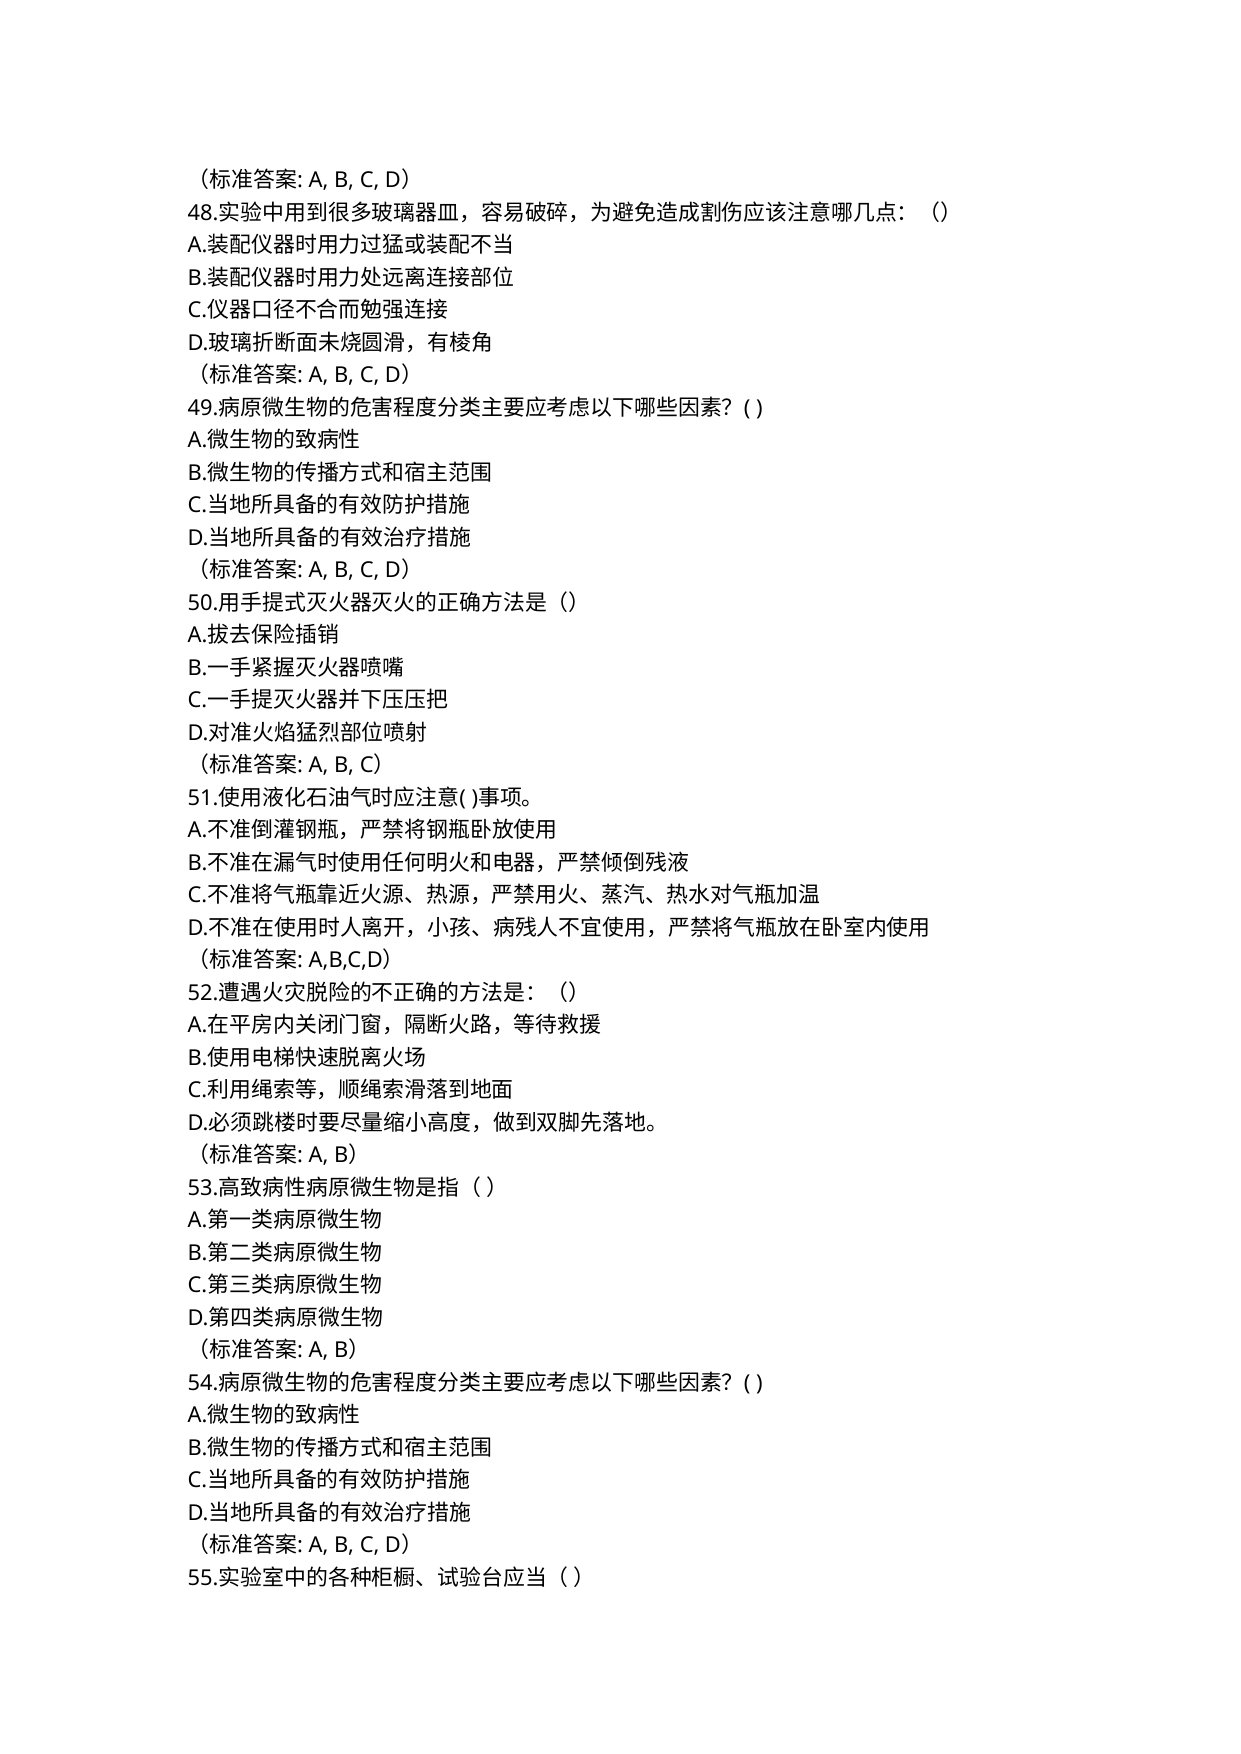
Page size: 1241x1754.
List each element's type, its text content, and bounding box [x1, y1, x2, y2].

text B.装配仪器时用力处远离连接部位 [187, 259, 1053, 292]
text A.微生物的致病性 [187, 422, 1053, 454]
text D.当地所具备的有效治疗措施 [187, 519, 1053, 552]
text （标准答案: A, B, C, D） [187, 552, 1053, 584]
text （标准答案: A,B,C,D） [187, 942, 1053, 974]
text （标准答案: A, B） [187, 1137, 1053, 1169]
text B.一手紧握灭火器喷嘴 [187, 649, 1053, 682]
text B.微生物的传播方式和宿主范围 [187, 454, 1053, 487]
text D.对准火焰猛烈部位喷射 [187, 714, 1053, 747]
text D.当地所具备的有效治疗措施 [187, 1494, 1053, 1527]
text A.微生物的致病性 [187, 1397, 1053, 1429]
text C.当地所具备的有效防护措施 [187, 487, 1053, 519]
text A.不准倒灌钢瓶，严禁将钢瓶卧放使用 [187, 812, 1053, 844]
text （标准答案: A, B） [187, 1332, 1053, 1364]
text （标准答案: A, B, C） [187, 747, 1053, 779]
text （标准答案: A, B, C, D） [187, 1527, 1053, 1559]
text D.必须跳楼时要尽量缩小高度，做到双脚先落地。 [187, 1104, 1053, 1137]
text C.当地所具备的有效防护措施 [187, 1462, 1053, 1494]
text C.一手提灭火器并下压压把 [187, 682, 1053, 714]
text 50.用手提式灭火器灭火的正确方法是（） [187, 584, 1053, 617]
text （标准答案: A, B, C, D） [187, 162, 1053, 194]
text 49.病原微生物的危害程度分类主要应考虑以下哪些因素？( ) [187, 389, 1053, 422]
text （标准答案: A, B, C, D） [187, 357, 1053, 389]
text C.利用绳索等，顺绳索滑落到地面 [187, 1072, 1053, 1104]
text A.在平房内关闭门窗，隔断火路，等待救援 [187, 1007, 1053, 1039]
text 52.遭遇火灾脱险的不正确的方法是：（） [187, 974, 1053, 1007]
text D.玻璃折断面未烧圆滑，有棱角 [187, 324, 1053, 357]
text B.使用电梯快速脱离火场 [187, 1039, 1053, 1072]
text D.第四类病原微生物 [187, 1299, 1053, 1332]
text A.拔去保险插销 [187, 617, 1053, 649]
text C.第三类病原微生物 [187, 1267, 1053, 1299]
text A.装配仪器时用力过猛或装配不当 [187, 227, 1053, 259]
text B.微生物的传播方式和宿主范围 [187, 1429, 1053, 1462]
text 53.高致病性病原微生物是指（ ） [187, 1169, 1053, 1202]
text A.第一类病原微生物 [187, 1202, 1053, 1234]
text 51.使用液化石油气时应注意( )事项。 [187, 779, 1053, 812]
text 48.实验中用到很多玻璃器皿，容易破碎，为避免造成割伤应该注意哪几点：（） [187, 194, 1053, 227]
text D.不准在使用时人离开，小孩、病残人不宜使用，严禁将气瓶放在卧室内使用 [187, 909, 1053, 942]
text C.不准将气瓶靠近火源、热源，严禁用火、蒸汽、热水对气瓶加温 [187, 877, 1053, 909]
text 54.病原微生物的危害程度分类主要应考虑以下哪些因素？( ) [187, 1364, 1053, 1397]
text B.不准在漏气时使用任何明火和电器，严禁倾倒残液 [187, 844, 1053, 877]
text B.第二类病原微生物 [187, 1234, 1053, 1267]
text C.仪器口径不合而勉强连接 [187, 292, 1053, 324]
text 55.实验室中的各种柜橱、试验台应当（ ） [187, 1559, 1053, 1592]
